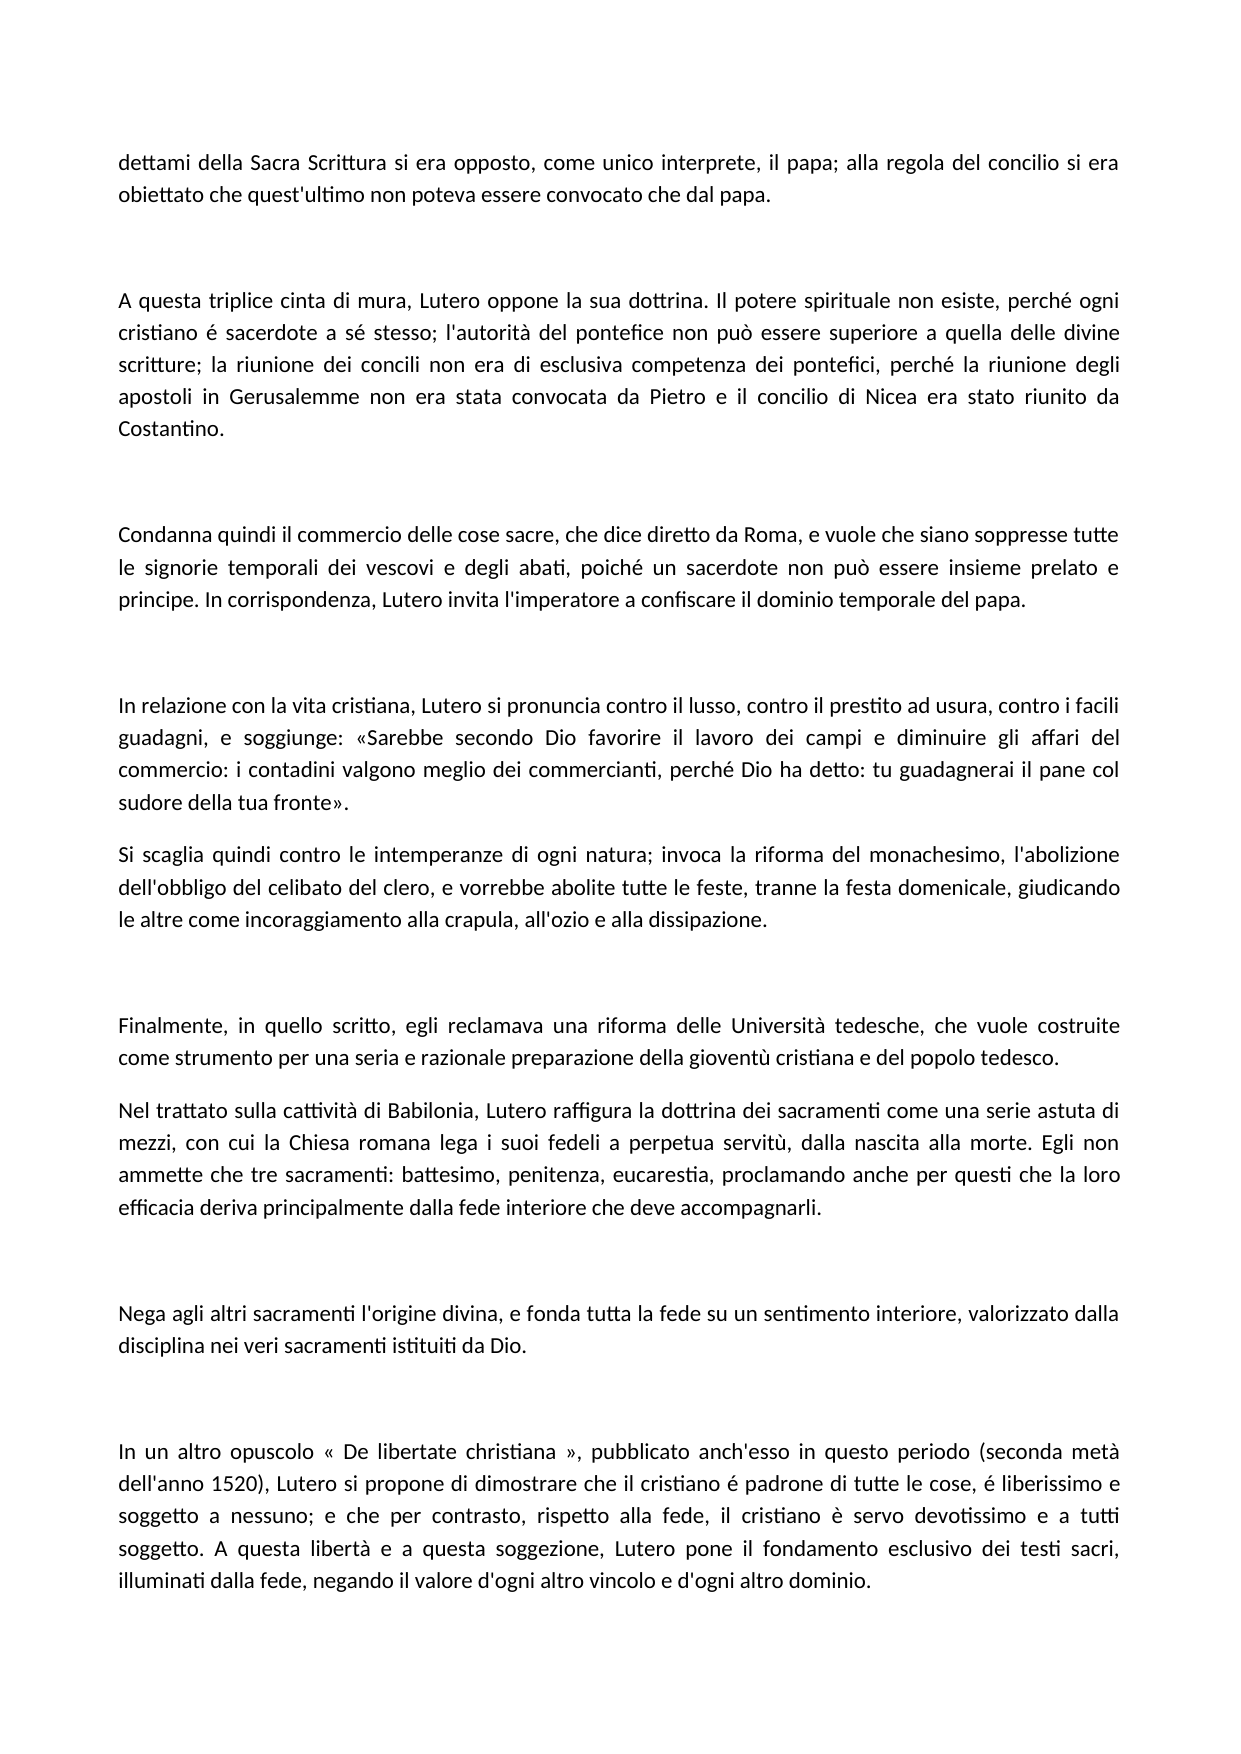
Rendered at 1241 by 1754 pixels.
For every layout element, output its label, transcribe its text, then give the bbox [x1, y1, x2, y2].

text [118, 148, 1122, 208]
text In un altro opuscolo « De libertate christiana », pubblicato anch'esso in questo periodo (seconda metà dell'anno 1520), Lutero si propone di dimostrare che il cristiano é padrone di tutte le cose, é liberissimo e soggetto a nessuno; e che per contrasto, rispetto alla fede, il cristiano è servo devotissimo e a tutti soggetto. A questa libertà e a questa soggezione, Lutero pone il fondamento esclusivo dei testi sacri, illuminati dalla fede, negando il valore d'ogni altro vincolo e d'ogni altro dominio. [118, 1437, 1122, 1594]
text Si scaglia quindi contro le intemperanze di ogni natura; invoca la riforma del monachesimo, l'abolizione dell'obbligo del celibato del clero, e vorrebbe abolite tutte le feste, tranne la festa domenicale, giudicando le altre come incoraggiamento alla crapula, all'ozio e alla dissipazione. [118, 841, 1122, 933]
text Nel trattato sulla cattività di Babilonia, Lutero raffigura la dottrina dei sacramenti come una serie astuta di mezzi, con cui la Chiesa romana lega i suoi fedeli a perpetua servitù, dalla nascita alla morte. Egli non ammette che tre sacramenti: battesimo, penitenza, eucarestia, proclamando anche per questi che la loro efficacia deriva principalmente dalla fede interiore che deve accompagnarli. [118, 1096, 1122, 1221]
text A questa triplice cinta di mura, Lutero oppone la sua dottrina. Il potere spirituale non esiste, perché ogni cristiano é sacerdote a sé stesso; l'autorità del pontefice non può essere superiore a quella delle divine scritture; la riunione dei concili non era di esclusiva competenza dei pontefici, perché la riunione degli apostoli in Gerusalemme non era stata convocata da Pietro e il concilio di Nicea era stato riunito da Costantino. [118, 286, 1122, 443]
text Condanna quindi il commercio delle cose sacre, che dice diretto da Roma, e vuole che siano soppresse tutte le signorie temporali dei vescovi e degli abati, poiché un sacerdote non può essere insieme prelato e principe. In corrispondenza, Lutero invita l'imperatore a confiscare il dominio temporale del papa. [118, 521, 1122, 613]
text Finalmente, in quello scritto, egli reclamava una riforma delle Università tedesche, che vuole costruite come strumento per una seria e razionale preparazione della gioventù cristiana e del popolo tedesco. [118, 1011, 1122, 1071]
text In relazione con la vita cristiana, Lutero si pronuncia contro il lusso, contro il prestito ad usura, contro i facili guadagni, e soggiunge: «Sarebbe secondo Dio favorire il lavoro dei campi e diminuire gli affari del commercio: i contadini valgono meglio dei commercianti, perché Dio ha detto: tu guadagnerai il pane col sudore della tua fronte». [118, 691, 1122, 816]
text Nega agli altri sacramenti l'origine divina, e fonda tutta la fede su un sentimento interiore, valorizzato dalla disciplina nei veri sacramenti istituiti da Dio. [118, 1299, 1122, 1359]
